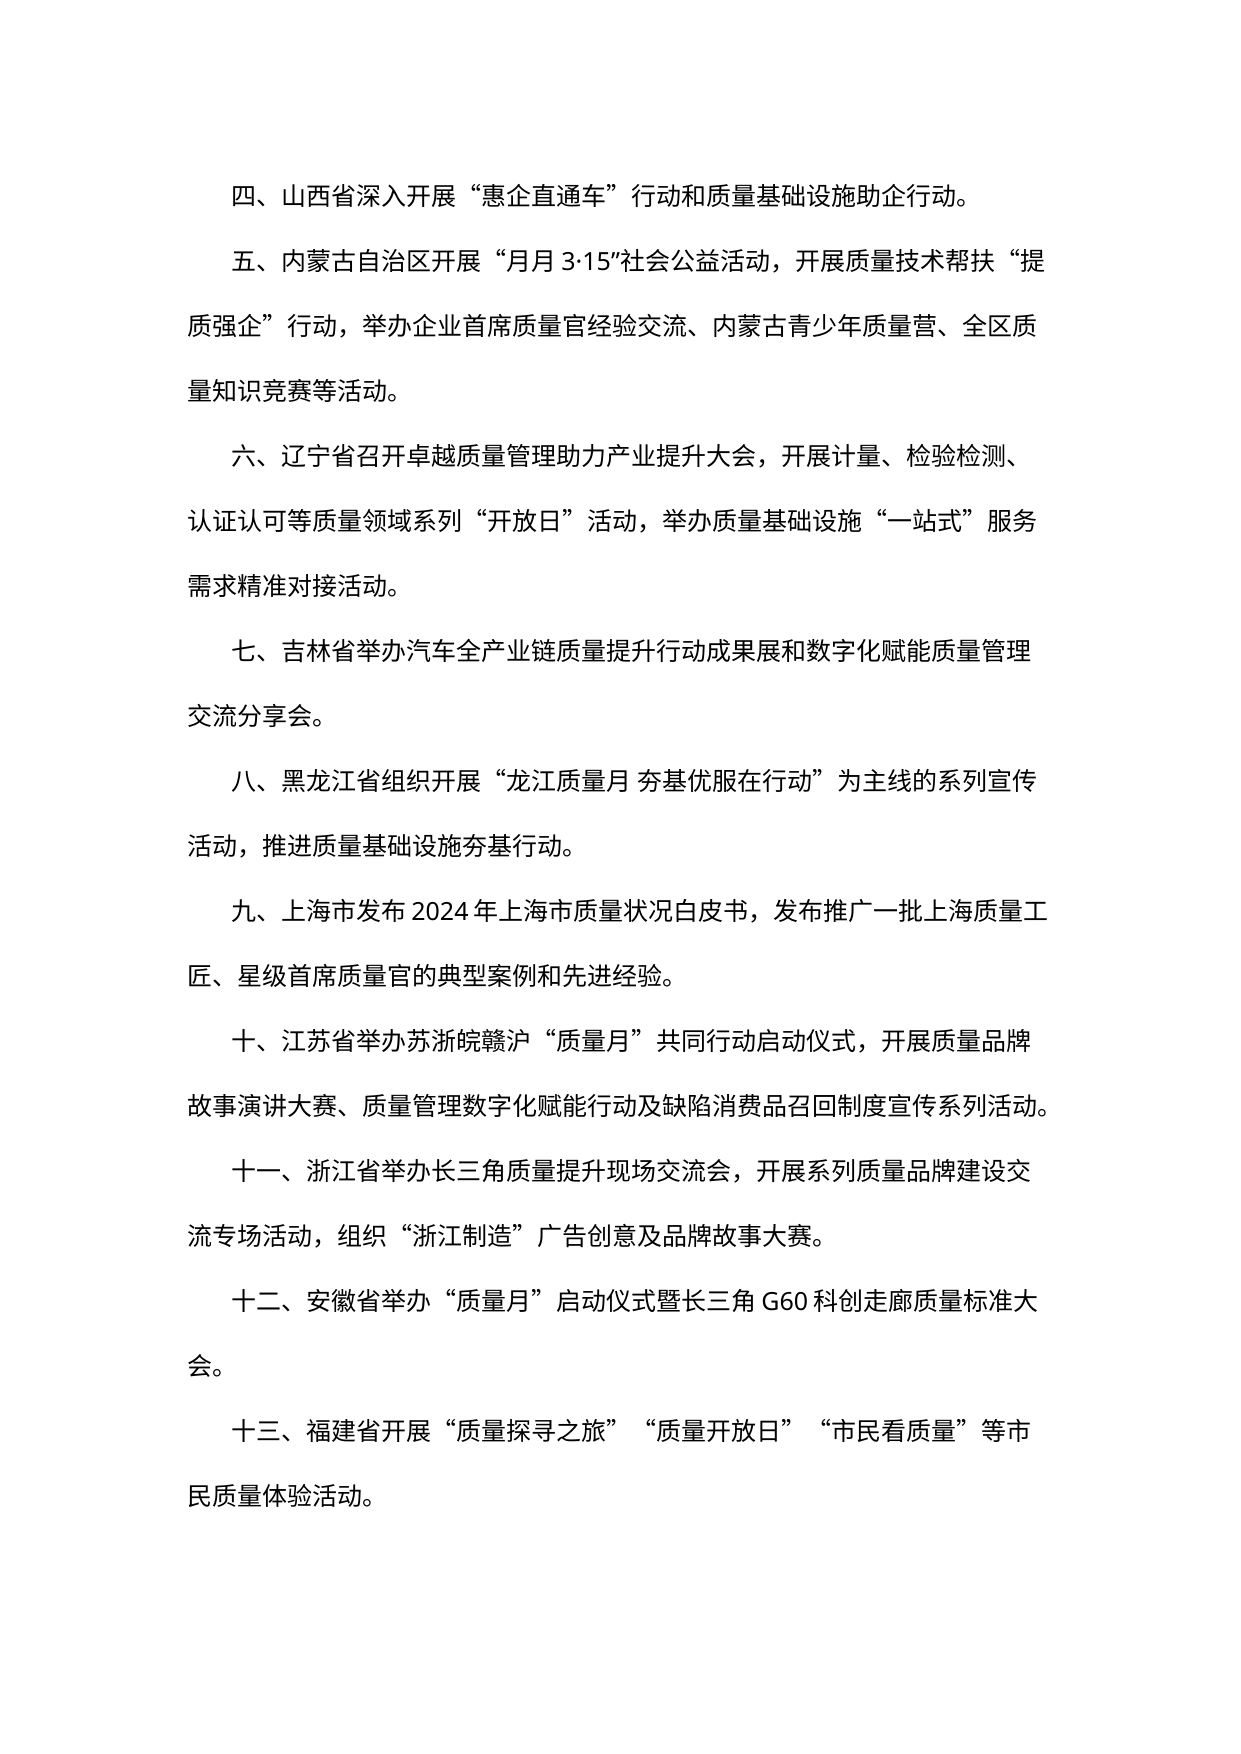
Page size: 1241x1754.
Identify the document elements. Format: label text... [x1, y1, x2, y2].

text 十二、安徽省举办“质量月”启动仪式暨长三角G60科创走廊质量标准大会。 [187, 1267, 1053, 1397]
text 十三、福建省开展“质量探寻之旅”“质量开放日”“市民看质量”等市民质量体验活动。 [187, 1397, 1053, 1527]
text 四、山西省深入开展“惠企直通车”行动和质量基础设施助企行动。 [187, 162, 1053, 227]
text 十、江苏省举办苏浙皖赣沪“质量月”共同行动启动仪式，开展质量品牌故事演讲大赛、质量管理数字化赋能行动及缺陷消费品召回制度宣传系列活动。 [187, 1007, 1053, 1137]
text 五、内蒙古自治区开展“月月3·15”社会公益活动，开展质量技术帮扶“提质强企”行动，举办企业首席质量官经验交流、内蒙古青少年质量营、全区质量知识竞赛等活动。 [187, 227, 1053, 422]
text 九、上海市发布2024年上海市质量状况白皮书，发布推广一批上海质量工匠、星级首席质量官的典型案例和先进经验。 [187, 877, 1053, 1007]
text 十一、浙江省举办长三角质量提升现场交流会，开展系列质量品牌建设交流专场活动，组织“浙江制造”广告创意及品牌故事大赛。 [187, 1137, 1053, 1267]
text 七、吉林省举办汽车全产业链质量提升行动成果展和数字化赋能质量管理交流分享会。 [187, 617, 1053, 747]
text 八、黑龙江省组织开展“龙江质量月 夯基优服在行动”为主线的系列宣传活动，推进质量基础设施夯基行动。 [187, 747, 1053, 877]
text 六、辽宁省召开卓越质量管理助力产业提升大会，开展计量、检验检测、认证认可等质量领域系列“开放日”活动，举办质量基础设施“一站式”服务需求精准对接活动。 [187, 422, 1053, 617]
